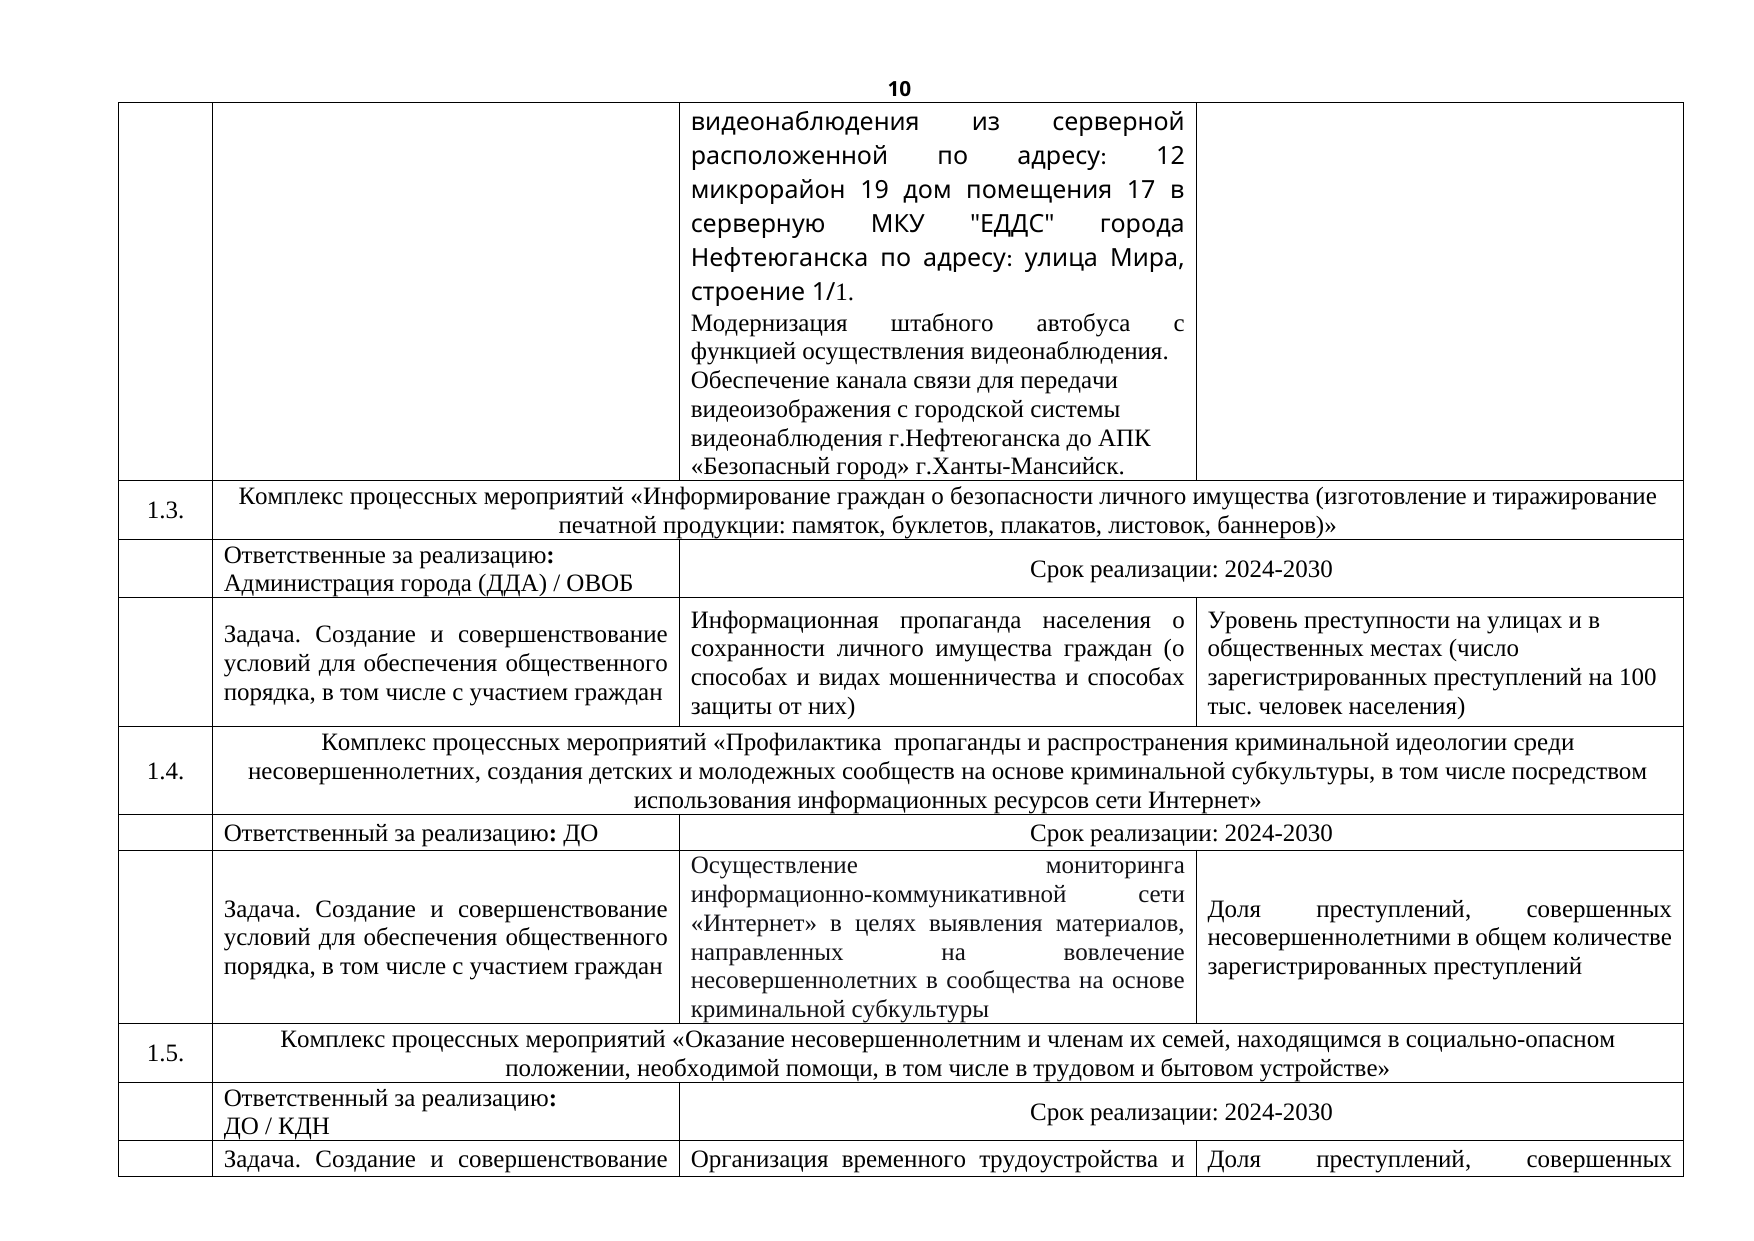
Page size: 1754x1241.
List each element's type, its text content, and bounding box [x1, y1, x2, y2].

table_cell Информационная пропаганда населения о сохранности личного имущества граждан (о способах и видах мошенничества и способах защиты от них) [680, 598, 1196, 726]
table_cell Уровень преступности на улицах и в общественных местах (число зарегистрированных преступлений на 100 тыс. человек населения) [1197, 598, 1683, 726]
table_cell Задача. Создание и совершенствование условий для обеспечения общественного порядка, в том числе с участием граждан [213, 598, 679, 726]
table_cell 1.5. [119, 1024, 212, 1082]
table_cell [680, 1141, 1196, 1176]
table_cell Комплекс процессных мероприятий «Профилактика пропаганды и распространения криминальной идеологии среди несовершеннолетних, создания детских и молодежных сообществ на основе криминальной субкультуры, в том числе посредством использования информационных ресурсов сети Интернет» [213, 727, 1683, 813]
table_cell [119, 103, 212, 480]
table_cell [1197, 1141, 1683, 1176]
table_cell Срок реализации: 2024-2030 [680, 540, 1683, 597]
table_cell Комплекс процессных мероприятий «Оказание несовершеннолетним и членам их семей, находящимся в социально-опасном положении, необходимой помощи, в том числе в трудовом и бытовом устройстве» [213, 1024, 1683, 1082]
table_cell Срок реализации: 2024-2030 [680, 1083, 1683, 1140]
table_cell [680, 103, 1196, 480]
table_cell [119, 540, 212, 597]
table_cell [119, 598, 212, 726]
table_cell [213, 103, 679, 480]
table_cell [119, 1141, 212, 1176]
table_cell Срок реализации: 2024-2030 [680, 815, 1683, 849]
table_cell [119, 851, 212, 1023]
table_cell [213, 1141, 679, 1176]
table_cell Комплекс процессных мероприятий «Информирование граждан о безопасности личного имущества (изготовление и тиражирование печатной продукции: памяток, буклетов, плакатов, листовок, баннеров)» [213, 481, 1683, 539]
table_cell 1.3. [119, 481, 212, 539]
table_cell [1197, 103, 1683, 480]
table_cell [119, 815, 212, 849]
table_cell Задача. Создание и совершенствование условий для обеспечения общественного порядка, в том числе с участием граждан [213, 851, 679, 1023]
table_cell [119, 1083, 212, 1140]
table_cell Ответственный за реализацию: ДО / КДН [213, 1083, 679, 1140]
table_cell Доля преступлений, совершенных несовершеннолетними в общем количестве зарегистрированных преступлений [1197, 851, 1683, 1023]
table_cell 1.4. [119, 727, 212, 813]
table_cell Ответственные за реализацию: Администрация города (ДДА) / ОВОБ [213, 540, 679, 597]
table_cell Осуществление мониторинга информационно-коммуникативной сети «Интернет» в целях выявления материалов, направленных на вовлечение несовершеннолетних в сообщества на основе криминальной субкультуры [680, 851, 1196, 1023]
table_cell Ответственный за реализацию: ДО [213, 815, 679, 849]
